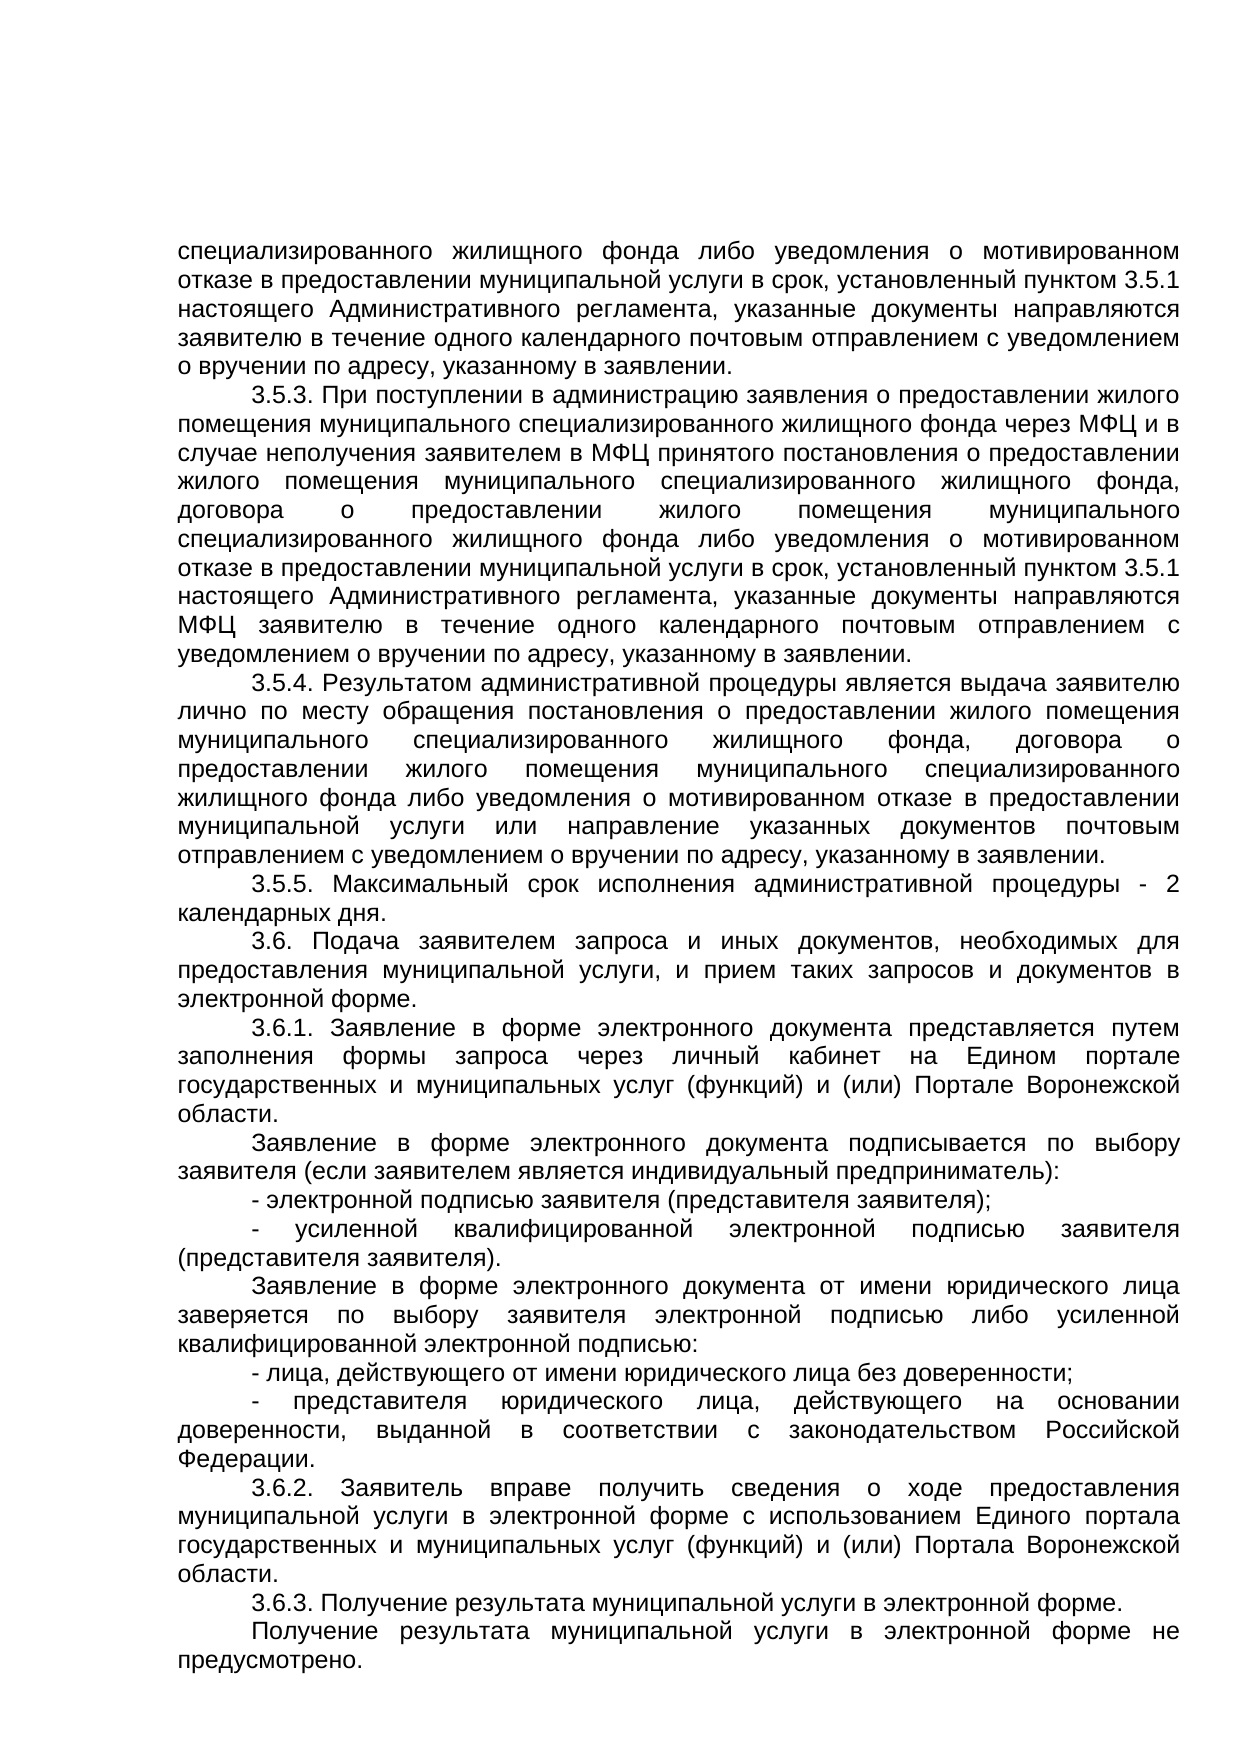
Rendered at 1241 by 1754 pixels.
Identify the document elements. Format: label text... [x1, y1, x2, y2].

text - усиленной квалифицированной электронной подписью заявителя (представителя заявителя). [177, 1214, 1181, 1271]
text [177, 236, 1181, 380]
text 3.5.4. Результатом административной процедуры является выдача заявителю лично по месту обращения постановления о предоставлении жилого помещения муниципального специализированного жилищного фонда, договора о предоставлении жилого помещения муниципального специализированного жилищного фонда либо уведомления о мотивированном отказе в предоставлении муниципальной услуги или направление указанных документов почтовым отправлением с уведомлением о вручении по адресу, указанному в заявлении. [177, 667, 1181, 869]
text 3.5.5. Максимальный срок исполнения административной процедуры - 2 календарных дня. [177, 869, 1181, 926]
text Заявление в форме электронного документа подписывается по выбору заявителя (если заявителем является индивидуальный предприниматель): [177, 1127, 1181, 1185]
text 3.6. Подача заявителем запроса и иных документов, необходимых для предоставления муниципальной услуги, и прием таких запросов и документов в электронной форме. [177, 926, 1181, 1012]
text - лица, действующего от имени юридического лица без доверенности; [177, 1357, 1181, 1386]
text 3.6.2. Заявитель вправе получить сведения о ходе предоставления муниципальной услуги в электронной форме с использованием Единого портала государственных и муниципальных услуг (функций) и (или) Портала Воронежской области. [177, 1472, 1181, 1587]
text 3.6.3. Получение результата муниципальной услуги в электронной форме. [177, 1587, 1181, 1616]
text 3.5.3. При поступлении в администрацию заявления о предоставлении жилого помещения муниципального специализированного жилищного фонда через МФЦ и в случае неполучения заявителем в МФЦ принятого постановления о предоставлении жилого помещения муниципального специализированного жилищного фонда, договора о предоставлении жилого помещения муниципального специализированного жилищного фонда либо уведомления о мотивированном отказе в предоставлении муниципальной услуги в срок, установленный пунктом 3.5.1 настоящего Административного регламента, указанные документы направляются МФЦ заявителю в течение одного календарного почтовым отправлением с уведомлением о вручении по адресу, указанному в заявлении. [177, 380, 1181, 667]
text - представителя юридического лица, действующего на основании доверенности, выданной в соответствии с законодательством Российской Федерации. [177, 1386, 1181, 1472]
text Получение результата муниципальной услуги в электронной форме не предусмотрено. [177, 1616, 1181, 1674]
text - электронной подписью заявителя (представителя заявителя); [177, 1185, 1181, 1214]
text 3.6.1. Заявление в форме электронного документа представляется путем заполнения формы запроса через личный кабинет на Едином портале государственных и муниципальных услуг (функций) и (или) Портале Воронежской области. [177, 1012, 1181, 1127]
text Заявление в форме электронного документа от имени юридического лица заверяется по выбору заявителя электронной подписью либо усиленной квалифицированной электронной подписью: [177, 1271, 1181, 1357]
